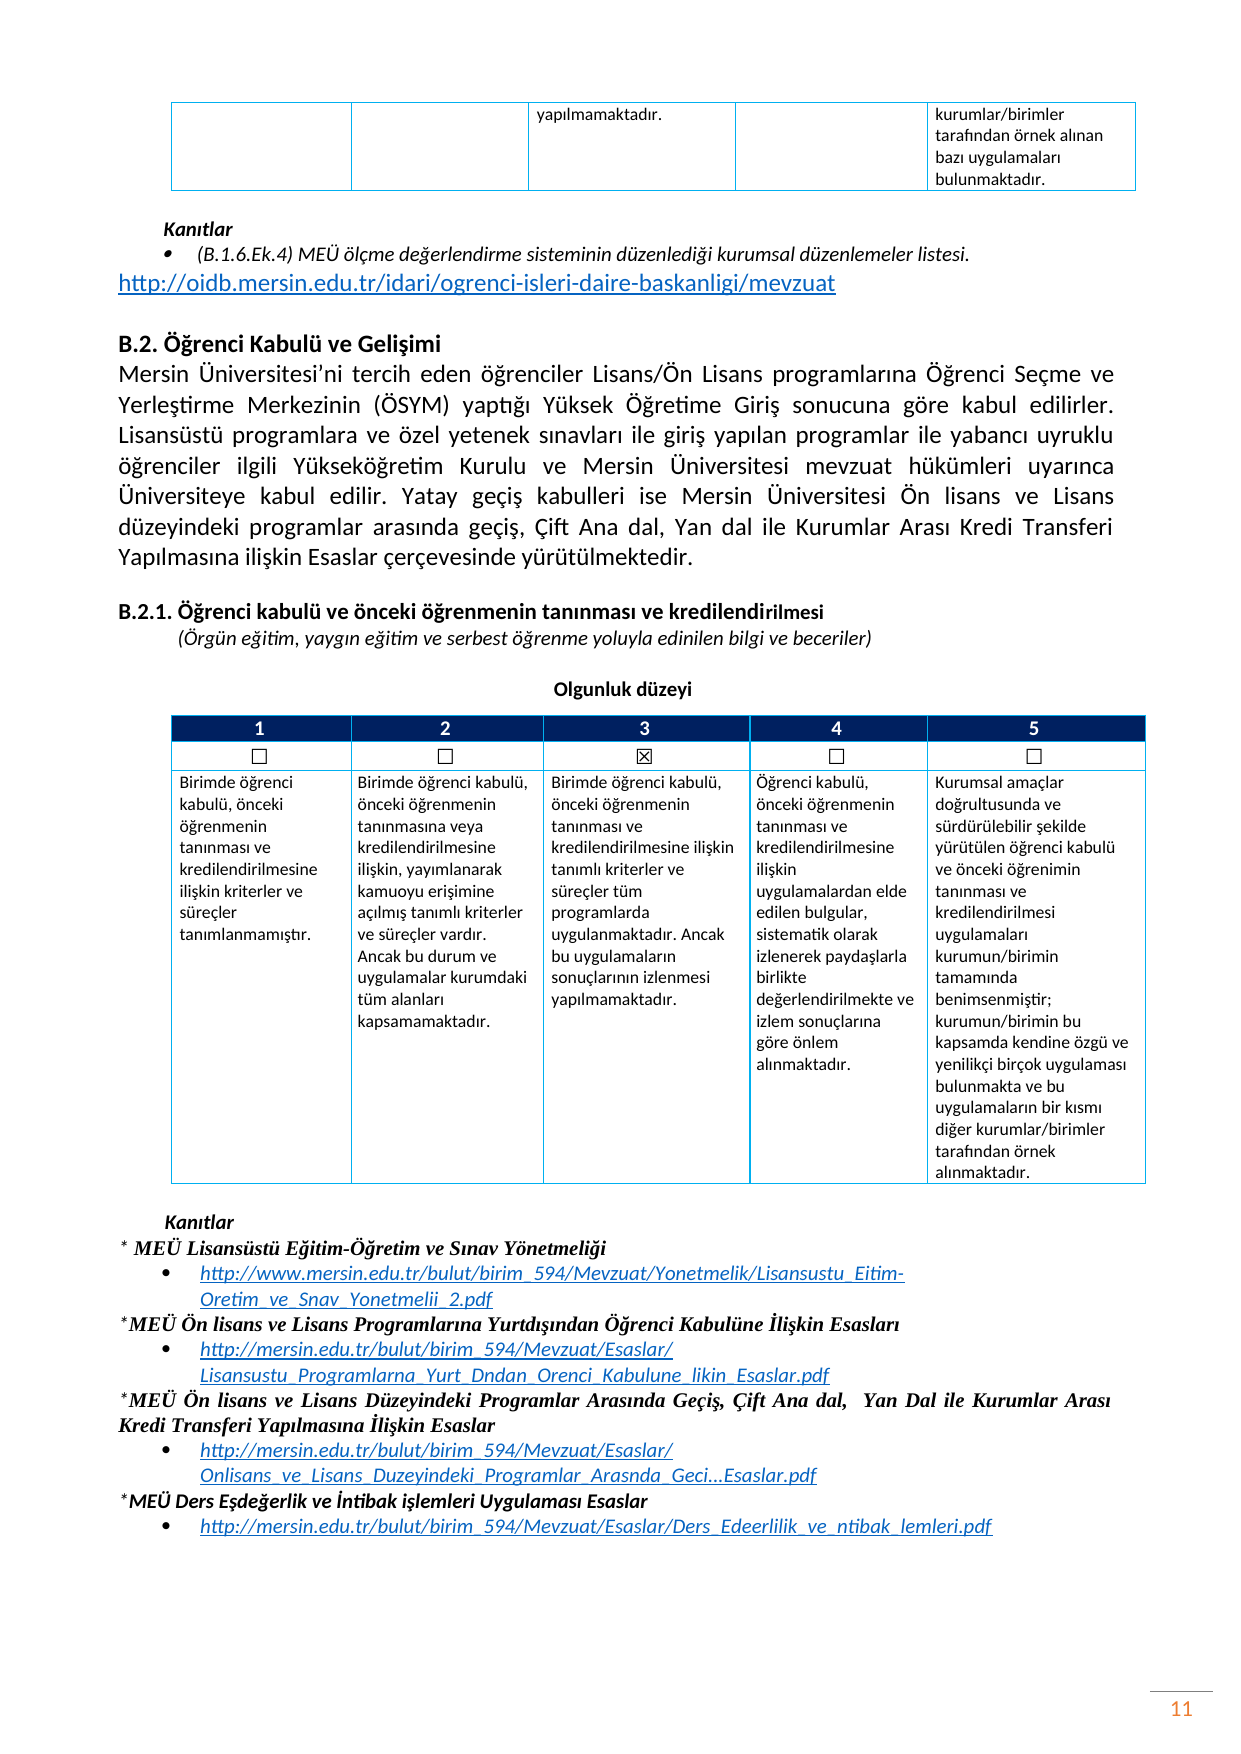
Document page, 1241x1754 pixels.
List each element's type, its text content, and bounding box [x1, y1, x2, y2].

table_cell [736, 103, 927, 189]
list (B.1.6.Ek.4) MEÜ ölçme değerlendirme sisteminin düzenlediği kurumsal düzenlemeler listesi. [162, 241, 1116, 267]
text http://oidb.mersin.edu.tr/idari/ogrenci-isleri-daire-baskanligi/mevzuat [118, 267, 1116, 297]
subtitle Olgunluk düzeyi [130, 676, 1116, 702]
subtitle *MEÜ Ön lisans ve Lisans Düzeyindeki Programlar Arasında Geçiş, Çift Ana dal, Yan Dal ile Kurumlar Arası Kredi Transferi Yapılmasına İlişkin Esaslar [118, 1387, 1116, 1437]
subtitle * MEÜ Lisansüstü Eğitim-Öğretim ve Sınav Yönetmeliği [118, 1235, 1116, 1260]
subtitle http://mersin.edu.tr/bulut/birim_594/Mevzuat/Esaslar/Onlisans_ve_Lisans_Duzeyindeki_Programlar_Arasnda_Geci...Esaslar.pdf [162, 1437, 1116, 1488]
table_header 3 [544, 716, 749, 741]
text Mersin Üniversitesi’ni tercih eden öğrenciler Lisans/Ön Lisans programlarına Öğrenci Seçme ve Yerleştirme Merkezinin (ÖSYM) yaptığı Yüksek Öğretime Giriş sonucuna göre kabul edilirler. Lisansüstü programlara ve özel yetenek sınavları ile giriş yapılan programlar ile yabancı uyruklu öğrenciler ilgili Yükseköğretim Kurulu ve Mersin Üniversitesi mevzuat hükümleri uyarınca Üniversiteye kabul edilir. Yatay geçiş kabulleri ise Mersin Üniversitesi Ön lisans ve Lisans düzeyindeki programlar arasında geçiş, Çift Ana dal, Yan dal ile Kurumlar Arası Kredi Transferi Yapılmasına ilişkin Esaslar çerçevesinde yürütülmektedir. [118, 358, 1116, 572]
table_header 1 [172, 716, 351, 741]
table_header 5 [928, 716, 1145, 741]
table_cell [529, 103, 735, 189]
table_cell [928, 103, 1135, 189]
subtitle http://mersin.edu.tr/bulut/birim_594/Mevzuat/Esaslar/Ders_Edeerlilik_ve_ntibak_lemleri.pdf [162, 1513, 1116, 1539]
table_cell Kurumsal amaçlar doğrultusunda ve sürdürülebilir şekilde yürütülen öğrenci kabulü ve önceki öğrenimin tanınması ve kredilendirilmesi uygulamaları kurumun/birimin tamamında benimsenmiştir; kurumun/birimin bu kapsamda kendine özgü ve yenilikçi birçok uygulaması bulunmakta ve bu uygulamaların bir kısmı diğer kurumlar/birimler tarafından örnek alınmaktadır. [928, 771, 1145, 1183]
subtitle Kanıtlar [131, 1209, 1116, 1235]
table_cell Birimde öğrenci kabulü, önceki öğrenmenin tanınması ve kredilendirilmesine ilişkin kriterler ve süreçler tanımlanmamıştır. [172, 771, 351, 1183]
table_cell Birimde öğrenci kabulü, önceki öğrenmenin tanınması ve kredilendirilmesine ilişkin tanımlı kriterler ve süreçler tüm programlarda uygulanmaktadır. Ancak bu uygulamaların sonuçlarının izlenmesi yapılmamaktadır. [544, 771, 749, 1183]
text B.2.1. Öğrenci kabulü ve önceki öğrenmenin tanınması ve kredilendirilmesi [118, 597, 1122, 626]
subtitle Kanıtlar [131, 216, 1116, 241]
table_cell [352, 103, 528, 189]
table_header 2 [352, 716, 543, 741]
text (Örgün eğitim, yaygın eğitim ve serbest öğrenme yoluyla edinilen bilgi ve beceriler) [177, 626, 1122, 651]
table_cell Birimde öğrenci kabulü, önceki öğrenmenin tanınmasına veya kredilendirilmesine ilişkin, yayımlanarak kamuoyu erişimine açılmış tanımlı kriterler ve süreçler vardır. Ancak bu durum ve uygulamalar kurumdaki tüm alanları kapsamamaktadır. [352, 771, 543, 1183]
subtitle *MEÜ Ön lisans ve Lisans Programlarına Yurtdışından Öğrenci Kabulüne İlişkin Esasları [118, 1311, 1116, 1337]
subtitle http://www.mersin.edu.tr/bulut/birim_594/Mevzuat/Yonetmelik/Lisansustu_Eitim-Oretim_ve_Snav_Yonetmelii_2.pdf [162, 1260, 1116, 1311]
subtitle http://mersin.edu.tr/bulut/birim_594/Mevzuat/Esaslar/Lisansustu_Programlarna_Yurt_Dndan_Orenci_Kabulune_likin_Esaslar.pdf [162, 1337, 1116, 1387]
subtitle B.2. Öğrenci Kabulü ve Gelişimi [118, 328, 1116, 358]
subtitle *MEÜ Ders Eşdeğerlik ve İntibak işlemleri Uygulaması Esaslar [118, 1488, 1116, 1513]
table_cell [172, 103, 351, 189]
table_cell Öğrenci kabulü, önceki öğrenmenin tanınması ve kredilendirilmesine ilişkin uygulamalardan elde edilen bulgular, sistematik olarak izlenerek paydaşlarla birlikte değerlendirilmekte ve izlem sonuçlarına göre önlem alınmaktadır. [751, 771, 927, 1183]
table_header 4 [751, 716, 927, 741]
